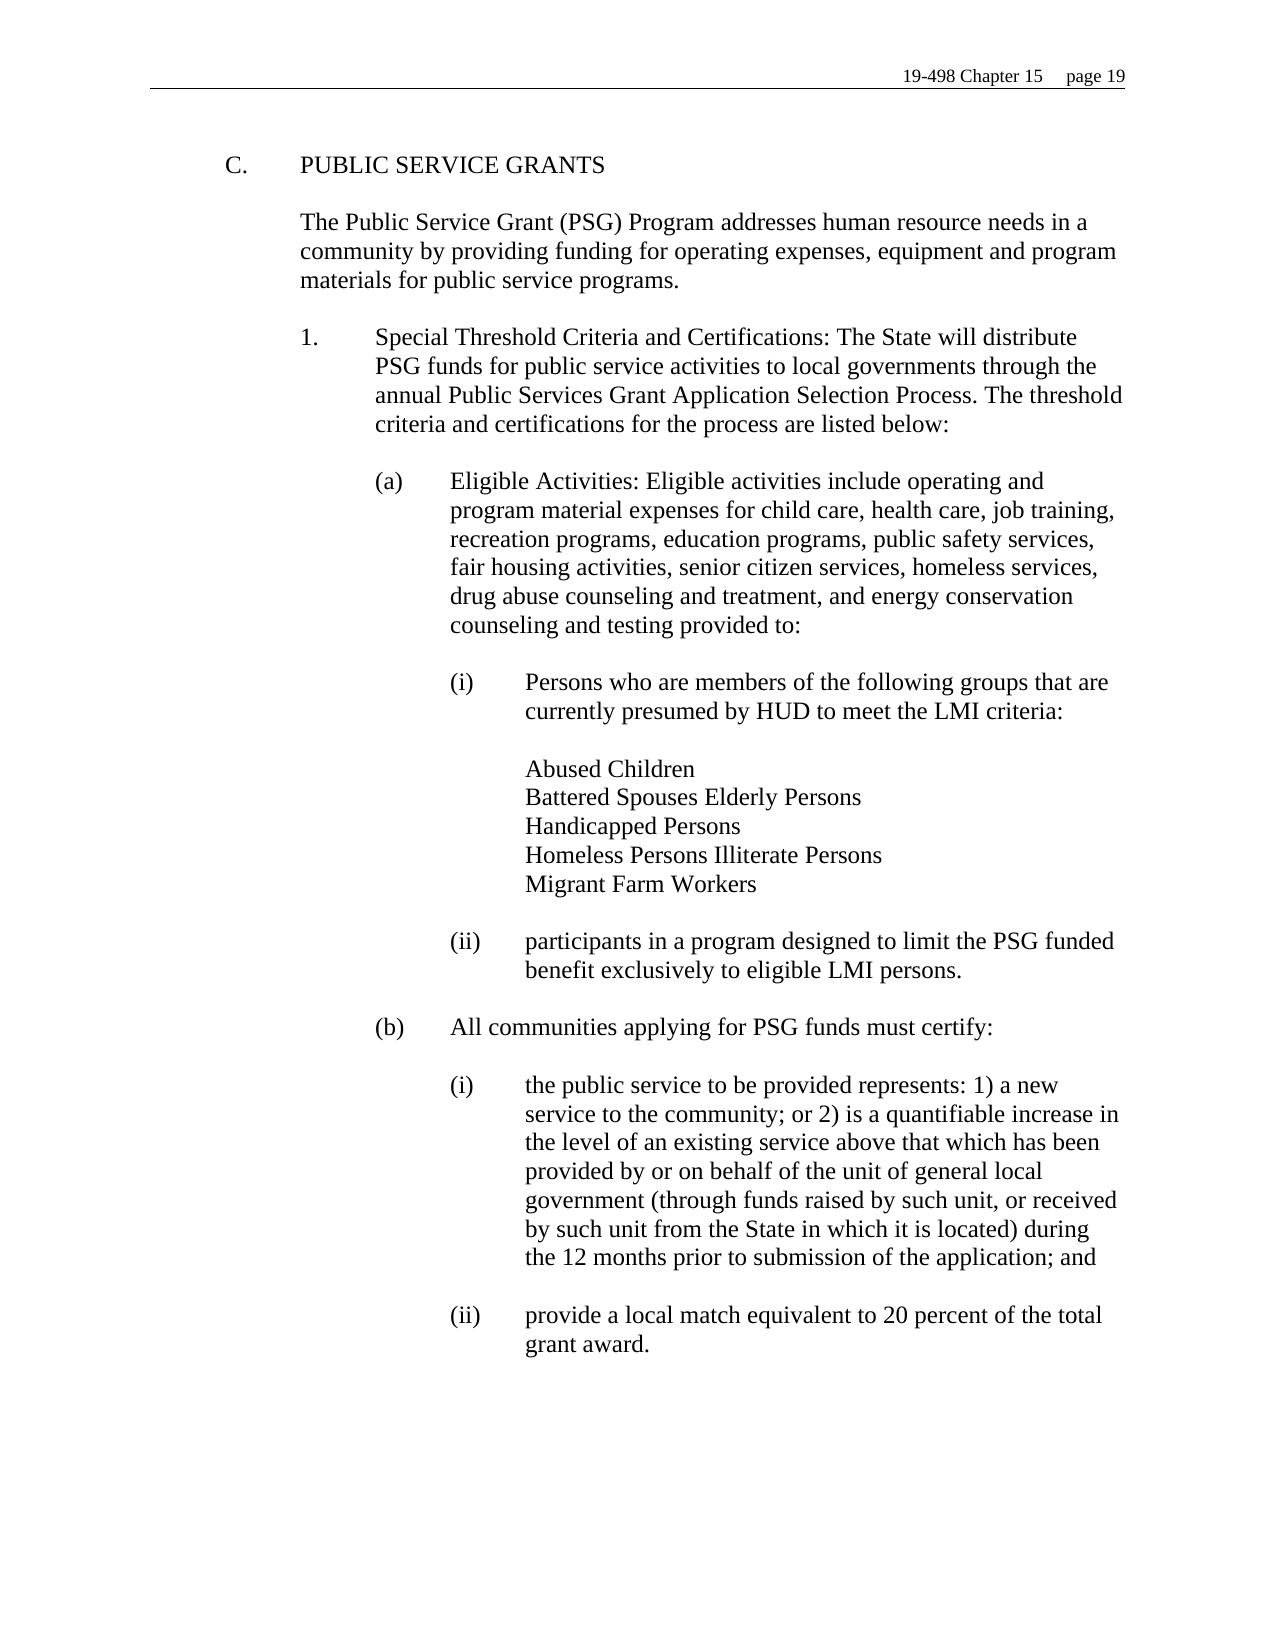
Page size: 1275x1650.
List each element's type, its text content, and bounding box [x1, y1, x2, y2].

text Handicapped Persons [150, 811, 1125, 840]
text (ii) provide a local match equivalent to 20 percent of the total grant award. [150, 1300, 1125, 1357]
text Migrant Farm Workers [150, 869, 1125, 897]
text C. PUBLIC SERVICE GRANTS [150, 150, 1125, 179]
text Battered Spouses Elderly Persons [150, 782, 1125, 811]
text Abused Children [150, 754, 1125, 782]
text (a) Eligible Activities: Eligible activities include operating and program material expenses for child care, health care, job training, recreation programs, education programs, public safety services, fair housing activities, senior citizen services, homeless services, drug abuse counseling and treatment, and energy conservation counseling and testing provided to: [150, 466, 1125, 639]
text Homeless Persons Illiterate Persons [150, 840, 1125, 869]
text (i) Persons who are members of the following groups that are currently presumed by HUD to meet the LMI criteria: [150, 667, 1125, 725]
text 1. Special Threshold Criteria and Certifications: The State will distribute PSG funds for public service activities to local governments through the annual Public Services Grant Application Selection Process. The threshold criteria and certifications for the process are listed below: [150, 322, 1125, 437]
text (i) the public service to be provided represents: 1) a new service to the community; or 2) is a quantifiable increase in the level of an existing service above that which has been provided by or on behalf of the unit of general local government (through funds raised by such unit, or received by such unit from the State in which it is located) during the 12 months prior to submission of the application; and [150, 1070, 1125, 1271]
text (ii) participants in a program designed to limit the PSG funded benefit exclusively to eligible LMI persons. [150, 926, 1125, 984]
text The Public Service Grant (PSG) Program addresses human resource needs in a community by providing funding for operating expenses, equipment and program materials for public service programs. [150, 207, 1125, 294]
text (b) All communities applying for PSG funds must certify: [150, 1012, 1125, 1041]
